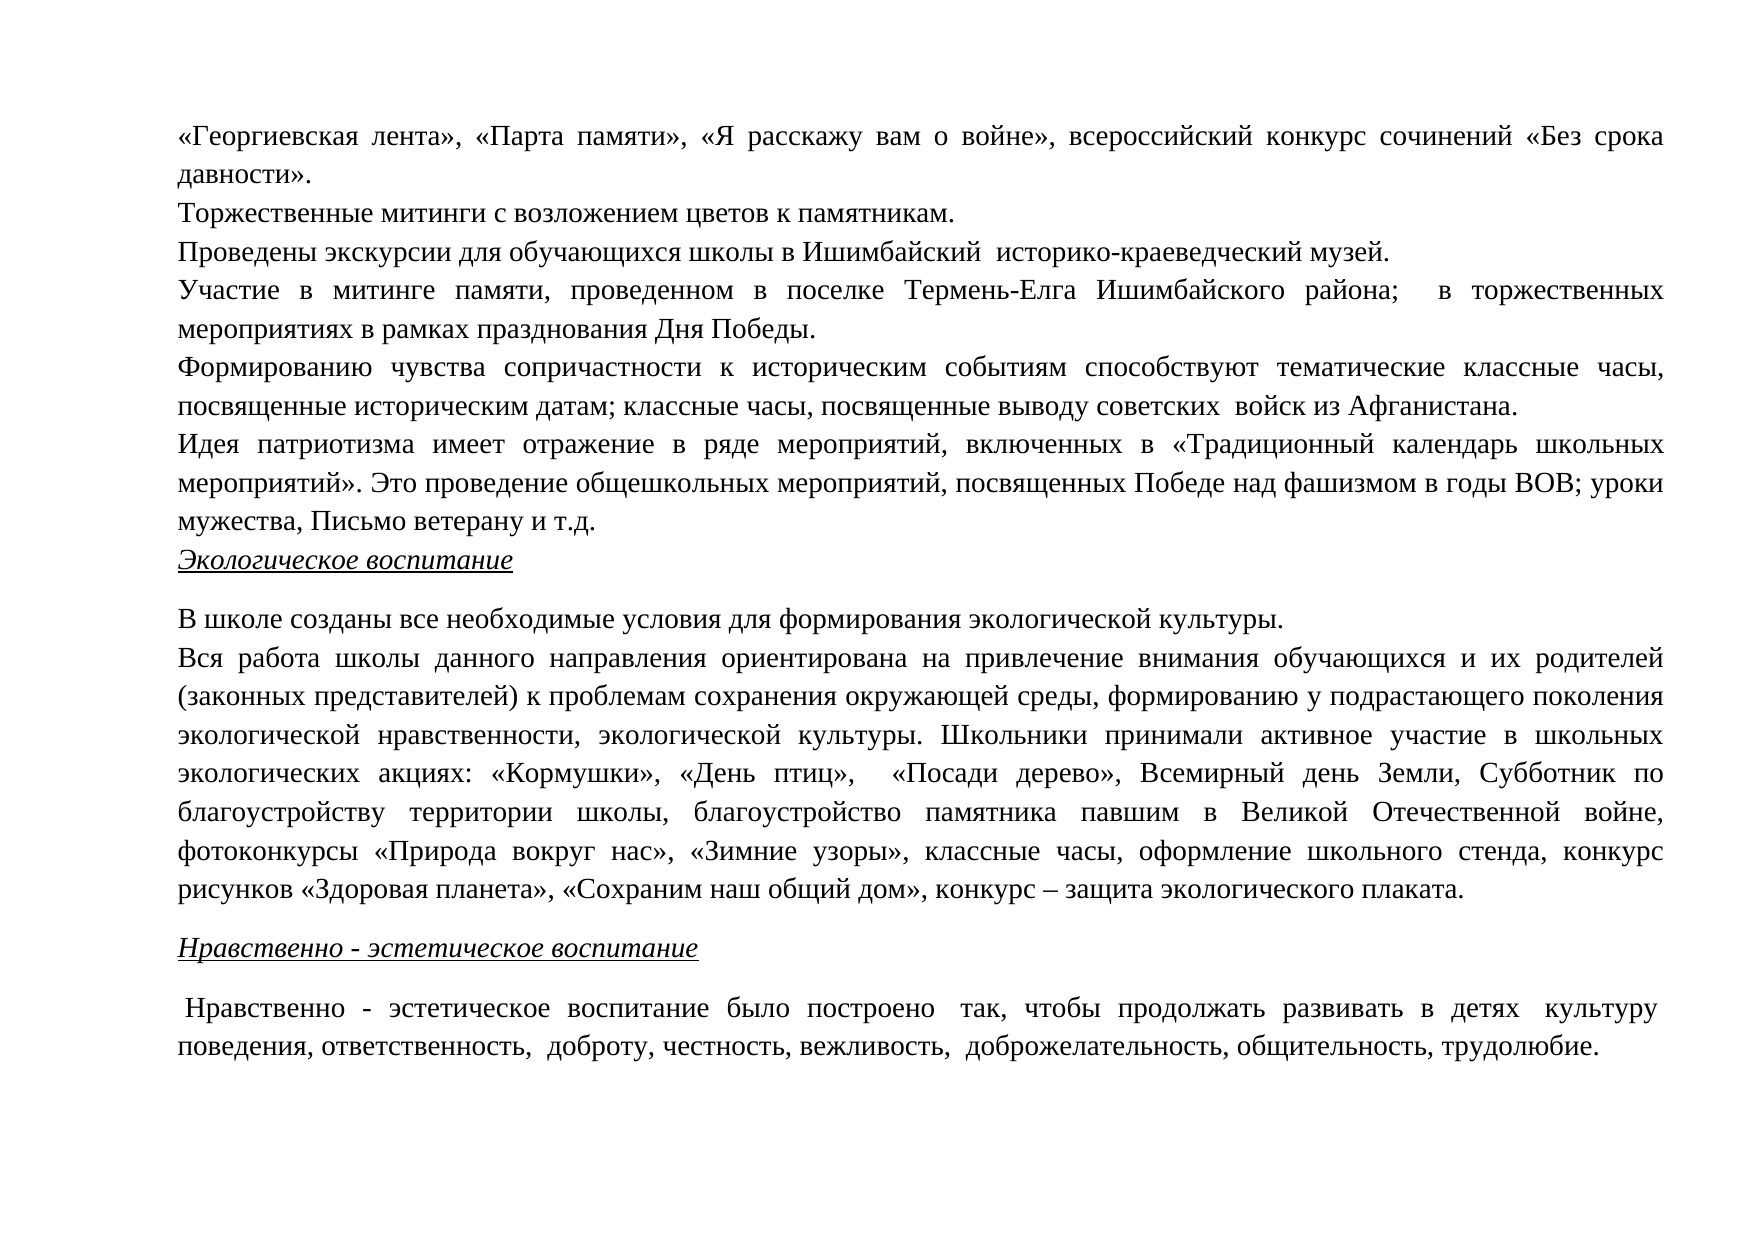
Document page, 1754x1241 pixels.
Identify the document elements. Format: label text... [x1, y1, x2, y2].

text Нравственно - эстетическое воспитание [177, 931, 1665, 964]
text Нравственно - эстетическое воспитание было построено так, чтобы продолжать развивать в детях культуру поведения, ответственность, доброту, честность, вежливость, доброжелательность, общительность, трудолюбие. [177, 990, 1665, 1062]
text В школе созданы все необходимые условия для формирования экологической культуры. [177, 601, 1665, 635]
text Участие в митинге памяти, проведенном в поселке Термень-Елга Ишимбайского района; в торжественных мероприятиях в рамках празднования Дня Победы. [177, 272, 1665, 344]
text Экологическое воспитание [177, 542, 1665, 576]
text Формированию чувства сопричастности к историческим событиям способствуют тематические классные часы, посвященные историческим датам; классные часы, посвященные выводу советских войск из Афганистана. [177, 349, 1665, 421]
text Идея патриотизма имеет отражение в ряде мероприятий, включенных в «Традиционный календарь школьных мероприятий». Это проведение общешкольных мероприятий, посвященных Победе над фашизмом в годы ВОВ; уроки мужества, Письмо ветерану и т.д. [177, 426, 1665, 537]
text Проведены экскурсии для обучающихся школы в Ишимбайский историко-краеведческий музей. [177, 234, 1665, 267]
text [177, 118, 1665, 190]
text Вся работа школы данного направления ориентирована на привлечение внимания обучающихся и их родителей (законных представителей) к проблемам сохранения окружающей среды, формированию у подрастающего поколения экологической нравственности, экологической культуры. Школьники принимали активное участие в школьных экологических акциях: «Кормушки», «День птиц», «Посади дерево», Всемирный день Земли, Субботник по благоустройству территории школы, благоустройство памятника павшим в Великой Отечественной войне, фотоконкурсы «Природа вокруг нас», «Зимние узоры», классные часы, оформление школьного стенда, конкурс рисунков «Здоровая планета», «Сохраним наш общий дом», конкурс – защита экологического плаката. [177, 640, 1665, 905]
text Торжественные митинги с возложением цветов к памятникам. [177, 195, 1665, 229]
